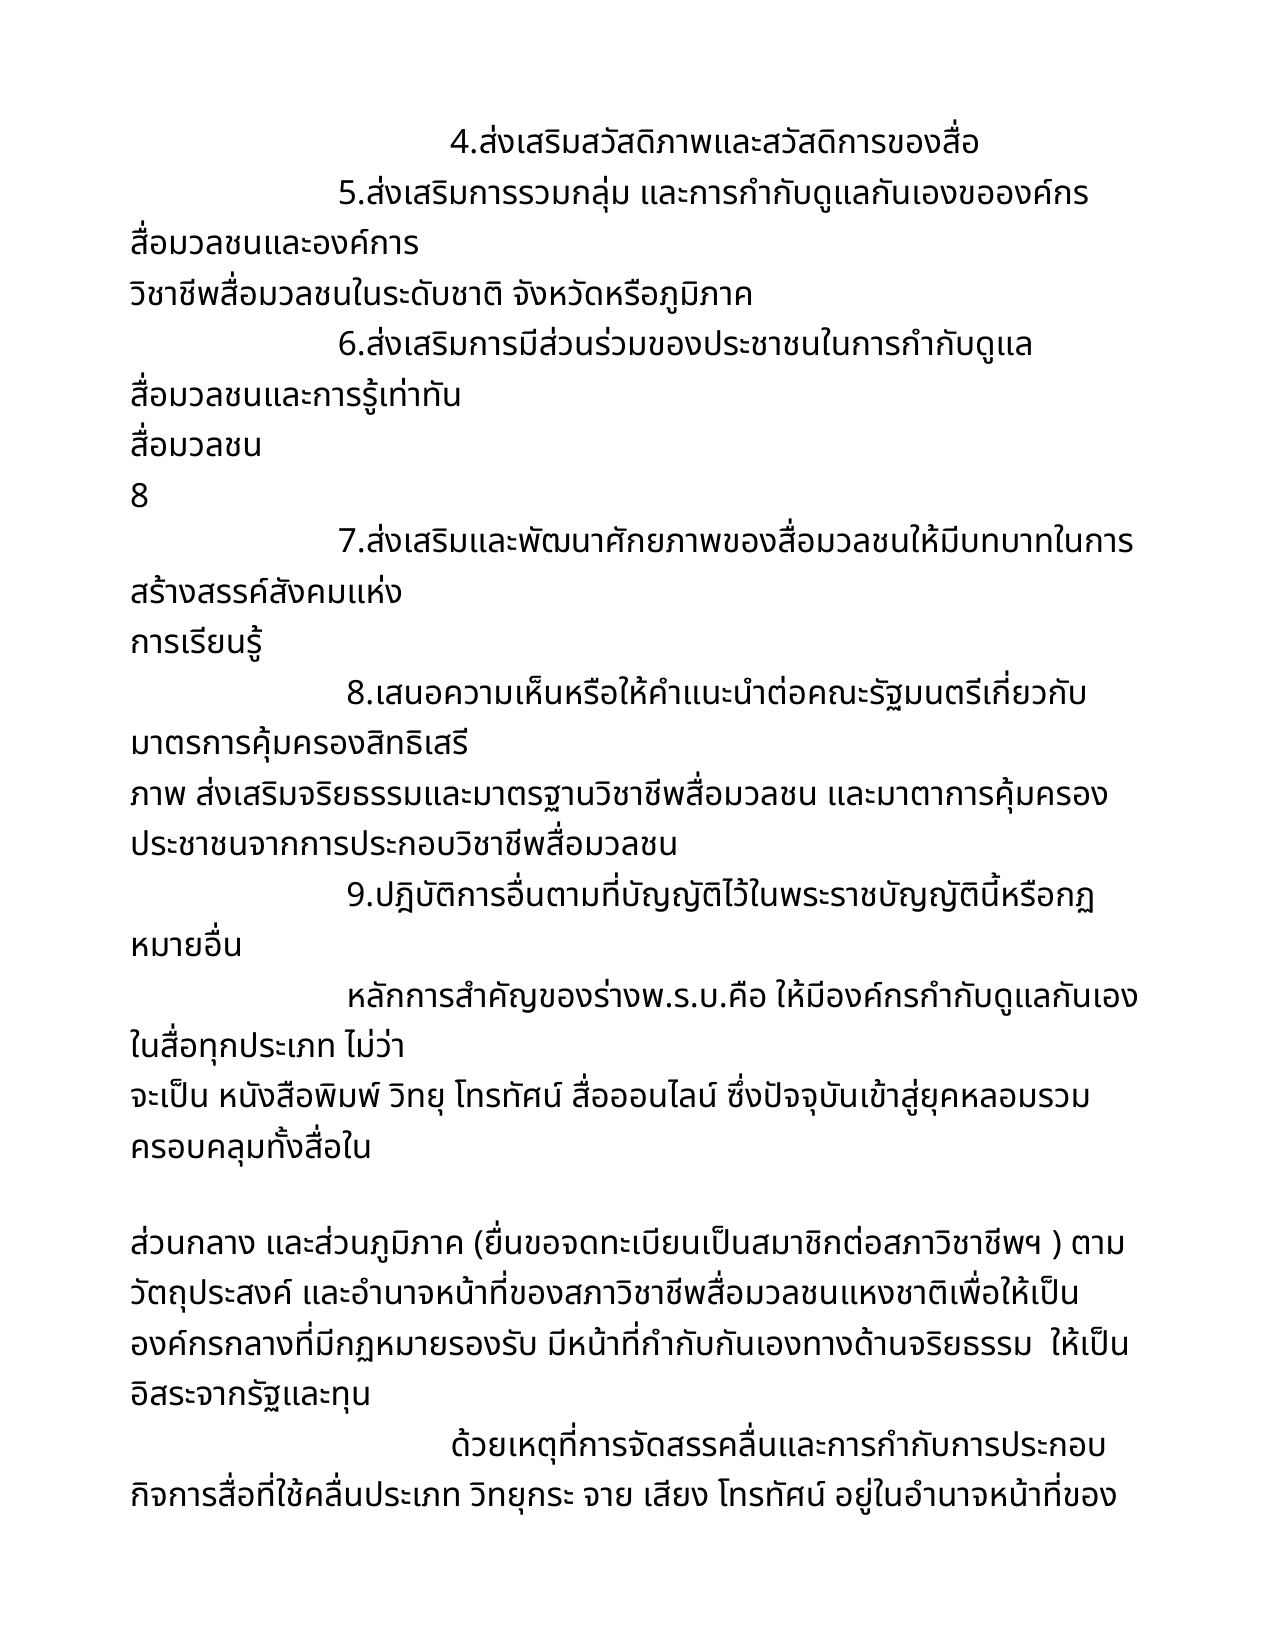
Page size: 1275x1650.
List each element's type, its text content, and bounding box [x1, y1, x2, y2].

text 7.ส่งเสริมและพัฒนาศักยภาพของสื่อมวลชนให้มีบทบาทในการสร้างสรรค์สังคมแห่ง [130, 517, 1157, 618]
text ส่วนกลาง และส่วนภูมิภาค (ยื่นขอจดทะเบียนเป็นสมาชิกต่อสภาวิชาชีพฯ ) ตามวัตถุประสงค์ และอำนาจหน้าที่ของสภาวิชาชีพสื่อมวลชนแหงชาติเพื่อให้เป็นองค์กรกลางที่มีกฏหมายรองรับ มีหน้าที่กำกับกันเองทางด้านจริยธรรม ให้เป็นอิสระจากรัฐและทุน [130, 1219, 1157, 1421]
text ภาพ ส่งเสริมจริยธรรมและมาตรฐานวิชาชีพสื่อมวลชน และมาตาการคุ้มครองประชาชนจากการประกอบวิชาชีพสื่อมวลชน [130, 769, 1157, 870]
text การเรียนรู้ [130, 618, 1157, 668]
text สื่อมวลชน [130, 421, 1157, 472]
text 8.เสนอความเห็นหรือให้คำแนะนำต่อคณะรัฐมนตรีเกี่ยวกับมาตรการคุ้มครองสิทธิเสรี [130, 668, 1157, 769]
text 5.ส่งเสริมการรวมกลุ่ม และการกำกับดูแลกันเองขอองค์กรสื่อมวลชนและองค์การ [130, 169, 1157, 270]
text 9.ปฎิบัติการอื่นตามที่บัญญัติไว้ในพระราชบัญญัตินี้หรือกฏหมายอื่น [130, 870, 1157, 971]
text 6.ส่งเสริมการมีส่วนร่วมของประชาชนในการกำกับดูแลสื่อมวลชนและการรู้เท่าทัน [130, 320, 1157, 421]
text หลักการสำคัญของร่างพ.ร.บ.คือ ให้มีองค์กรกำกับดูแลกันเองในสื่อทุกประเภท ไม่ว่า [130, 971, 1157, 1072]
text 4.ส่งเสริมสวัสดิภาพและสวัสดิการของสื่อ [130, 118, 1157, 169]
text 8 [130, 472, 1157, 517]
text วิชาชีพสื่อมวลชนในระดับชาติ จังหวัดหรือภูมิภาค [130, 270, 1157, 320]
text จะเป็น หนังสือพิมพ์ วิทยุ โทรทัศน์ สื่อออนไลน์ ซึ่งปัจจุบันเข้าสู่ยุคหลอมรวม ครอบคลุมทั้งสื่อใน [130, 1072, 1157, 1173]
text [130, 1421, 1157, 1521]
